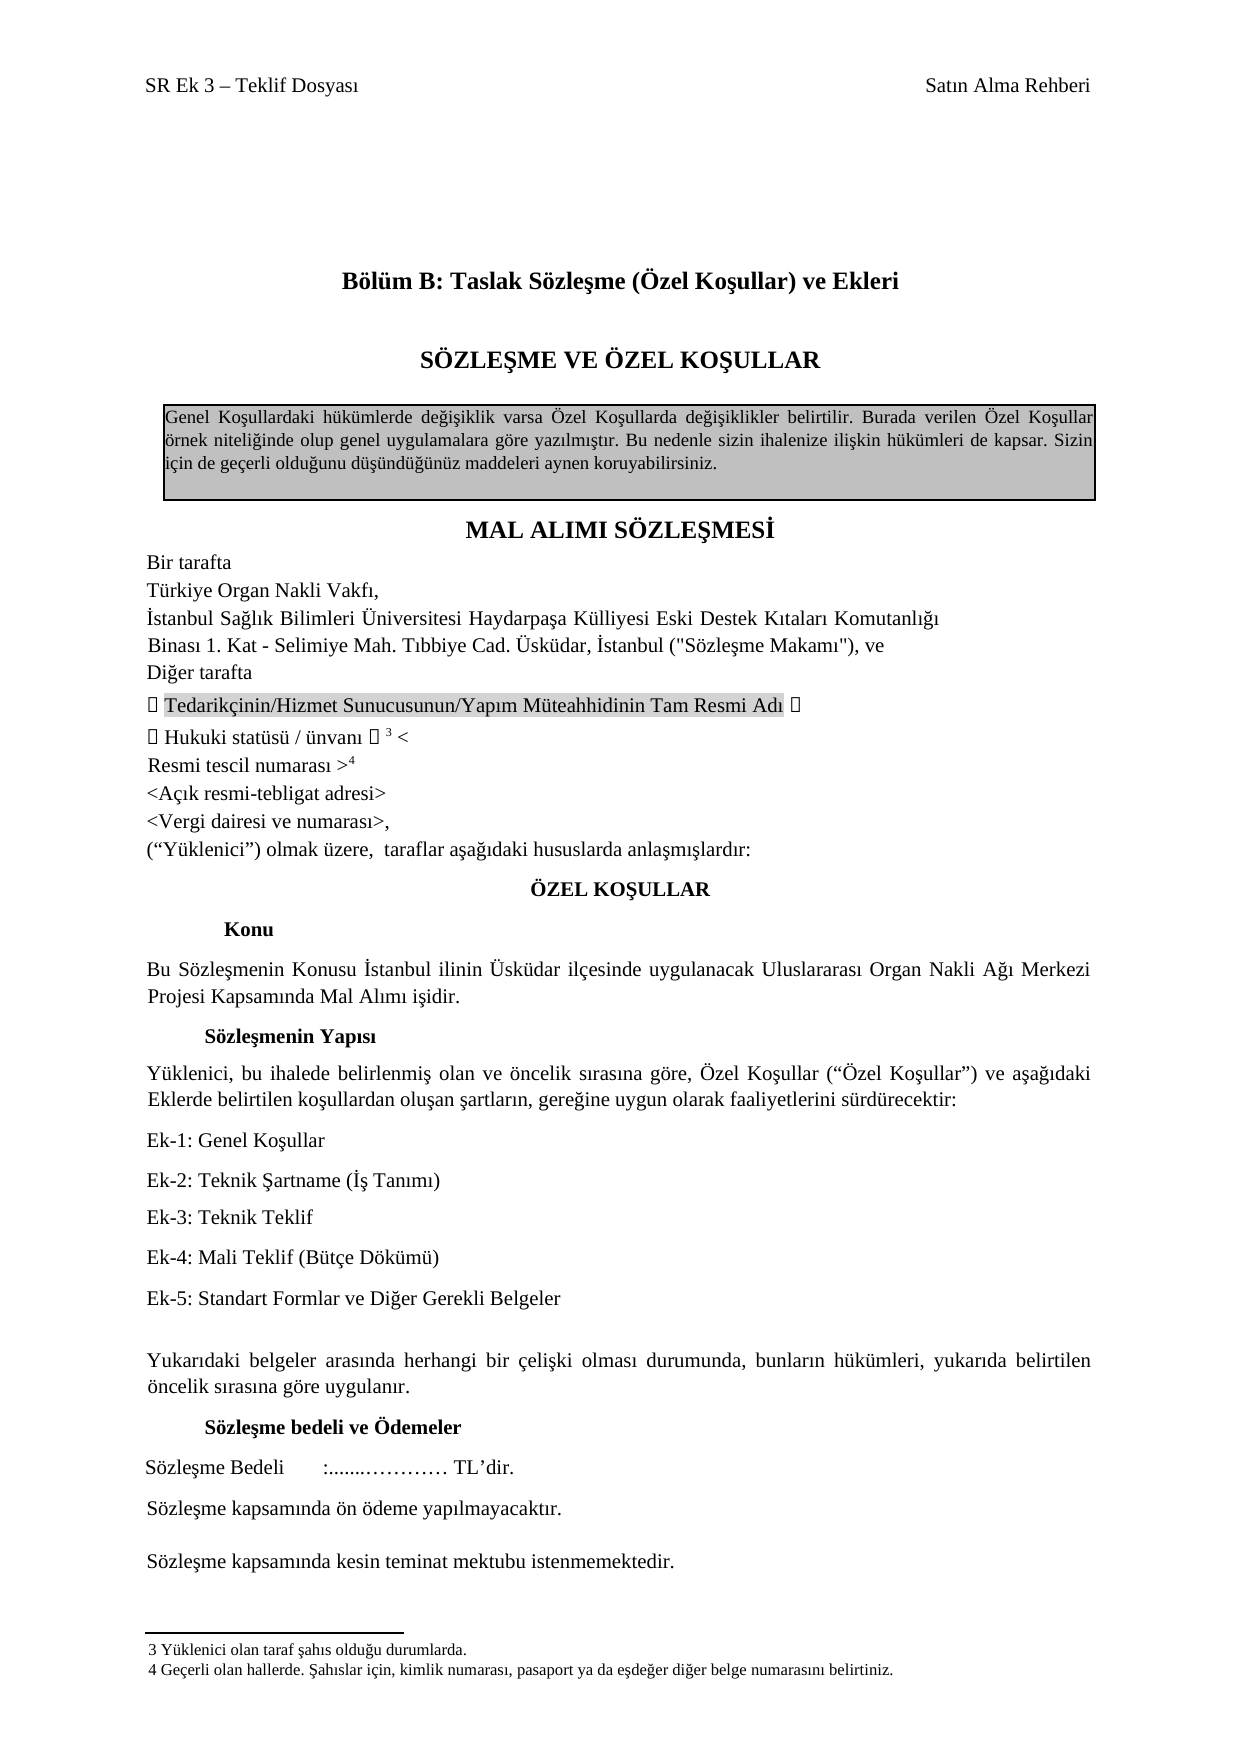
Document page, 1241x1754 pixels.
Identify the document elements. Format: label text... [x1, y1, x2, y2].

text Yukarıdaki belgeler arasında herhangi bir çelişki olması durumunda, bunların hükümleri, yukarıda belirtilen öncelik sırasına göre uygulanır. [146, 1348, 1093, 1398]
text Ek-2: Teknik Şartname (İş Tanımı) [146, 1168, 1093, 1192]
text Ek-1: Genel Koşullar [146, 1128, 1093, 1152]
subtitle Sözleşme bedeli ve Ödemeler [204, 1415, 1177, 1439]
subtitle MAL ALIMI SÖZLEŞMESİ [145, 515, 1095, 543]
text <Vergi dairesi ve numarası>, [146, 809, 1093, 833]
subtitle Sözleşmenin Yapısı [204, 1024, 1177, 1048]
subtitle SÖZLEŞME VE ÖZEL KOŞULLAR [145, 345, 1095, 374]
text Sözleşme kapsamında kesin teminat mektubu istenmemektedir. [146, 1549, 1093, 1573]
text Yüklenici, bu ihalede belirlenmiş olan ve öncelik sırasına göre, Özel Koşullar (“Özel Koşullar”) ve aşağıdaki Eklerde belirtilen koşullardan oluşan şartların, gereğine uygun olarak faaliyetlerini sürdürecektir: [146, 1061, 1093, 1111]
text Ek-3: Teknik Teklif [146, 1204, 1093, 1229]
text Diğer tarafta [146, 660, 1093, 684]
text Ek-5: Standart Formlar ve Diğer Gerekli Belgeler [146, 1285, 1093, 1309]
text İstanbul Sağlık Bilimleri Üniversitesi Haydarpaşa Külliyesi Eski Destek Kıtaları Komutanlığı Binası 1. Kat - Selimiye Mah. Tıbbiye Cad. Üsküdar, İstanbul ("Sözleşme Makamı"), ve [146, 606, 941, 657]
text  Tedarikçinin/Hizmet Sunucusunun/Yapım Müteahhidinin Tam Resmi Adı  [146, 690, 1177, 718]
text <Açık resmi-tebligat adresi> [146, 781, 1093, 805]
text Bölüm B: Taslak Sözleşme (Özel Koşullar) ve Ekleri [145, 266, 899, 295]
text  Hukuki statüsü / ünvanı  < Resmi tescil numarası > [146, 722, 408, 777]
text Sözleşme kapsamında ön ödeme yapılmayacaktır. [146, 1496, 1093, 1519]
text Bir tarafta [146, 550, 1093, 574]
text Sözleşme Bedeli :.......………… TL’dir. [145, 1455, 1177, 1479]
subtitle ÖZEL KOŞULLAR [145, 877, 1095, 901]
text Türkiye Organ Nakli Vakfı, [146, 578, 1093, 602]
text (“Yüklenici”) olmak üzere, taraflar aşağıdaki hususlarda anlaşmışlardır: [146, 837, 1093, 861]
text Bu Sözleşmenin Konusu İstanbul ilinin Üsküdar ilçesinde uygulanacak Uluslararası Organ Nakli Ağı Merkezi Projesi Kapsamında Mal Alımı işidir. [146, 957, 1093, 1008]
text Genel Koşullardaki hükümlerde değişiklik varsa Özel Koşullarda değişiklikler belirtilir. Burada verilen Özel Koşullar örnek niteliğinde olup genel uygulamalara göre yazılmıştır. Bu nedenle sizin ihalenize ilişkin hükümleri de kapsar. Sizin için de geçerli olduğunu düşündüğünüz maddeleri aynen koruyabilirsiniz. [165, 406, 1094, 473]
text Ek-4: Mali Teklif (Bütçe Dökümü) [146, 1245, 1093, 1269]
subtitle Konu [146, 917, 1095, 941]
